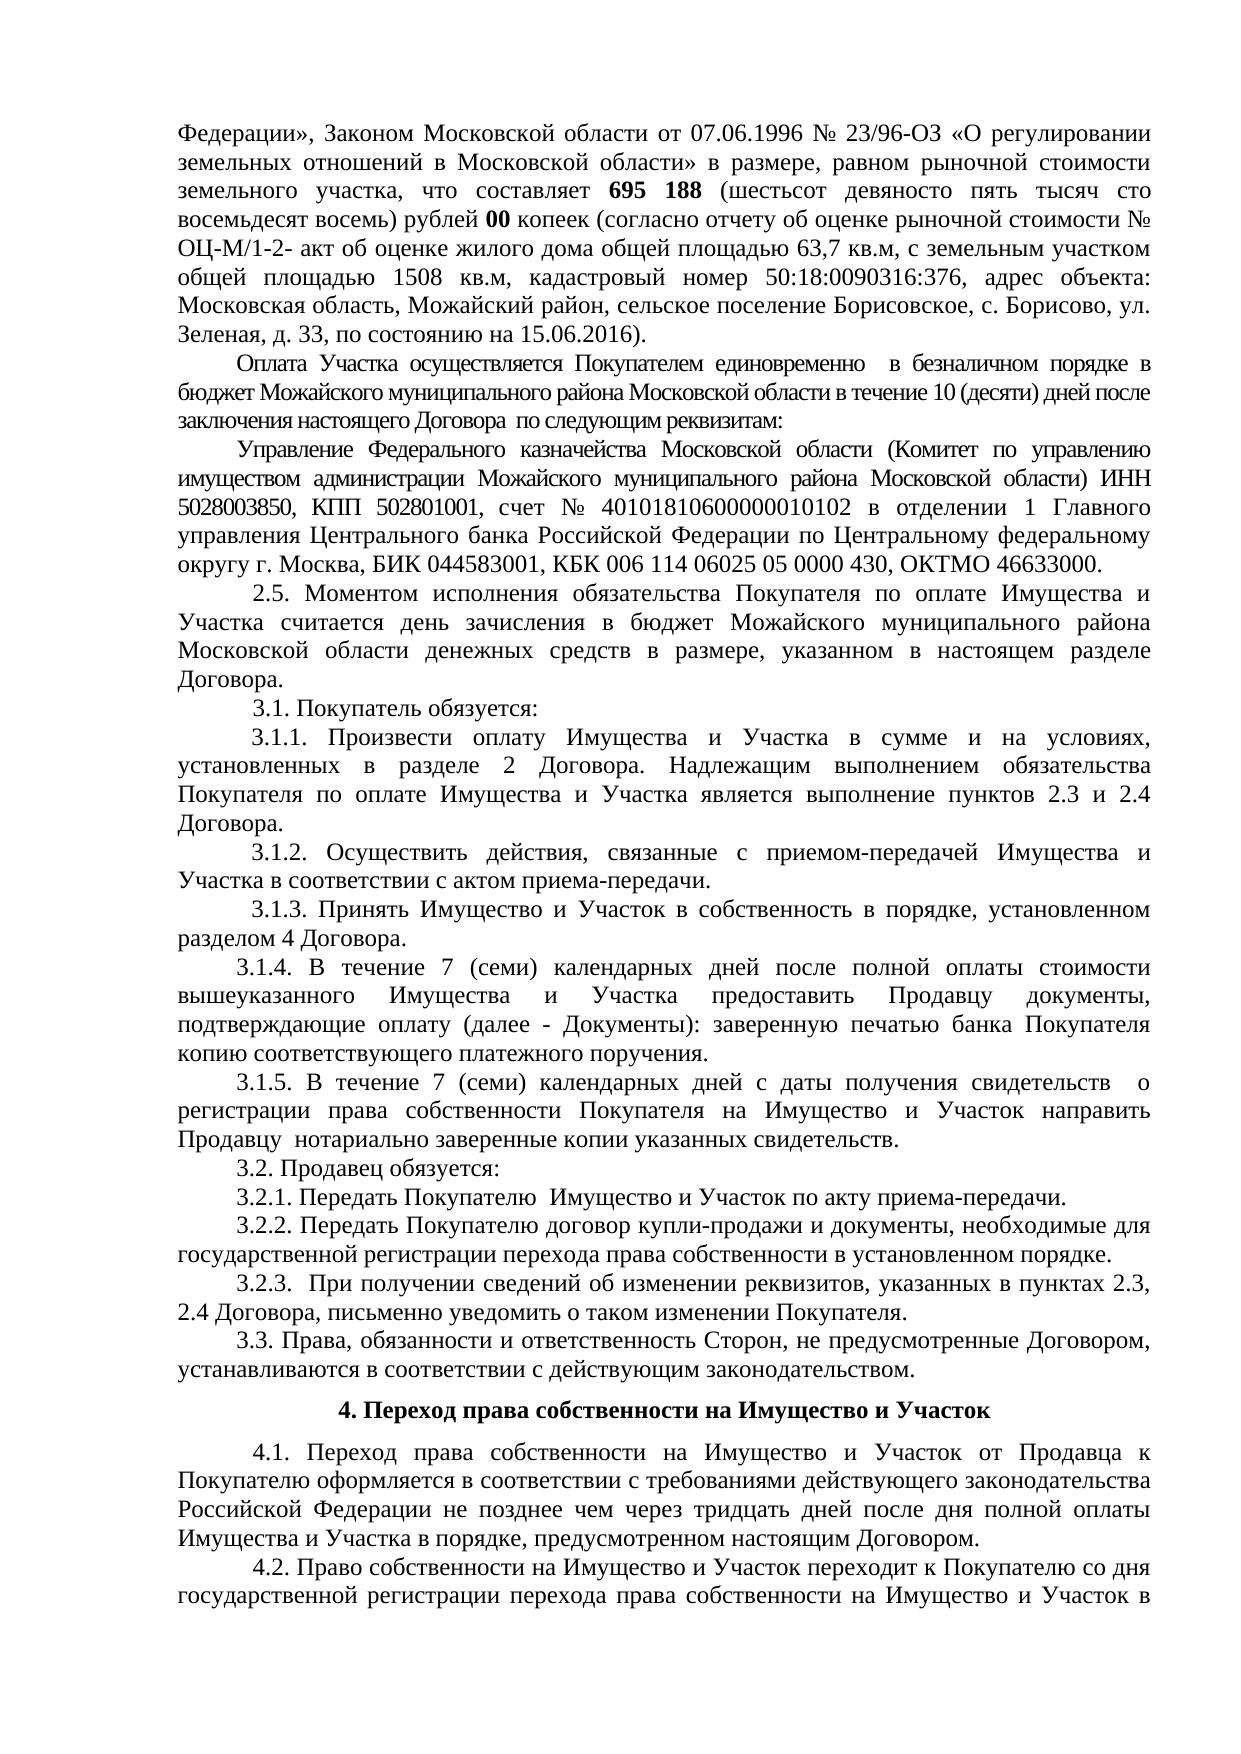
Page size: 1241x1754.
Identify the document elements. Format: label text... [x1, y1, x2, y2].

text 3.1.3. Принять Имущество и Участок в собственность в порядке, установленном разделом 4 Договора. [177, 894, 1152, 952]
text Оплата Участка осуществляется Покупателем единовременно в безналичном порядке в бюджет Можайского муниципального района Московской области в течение 10 (десяти) дней после заключения настоящего Договора по следующим реквизитам: [177, 348, 1152, 434]
text 3.2. Продавец обязуется: [177, 1153, 1152, 1182]
text 3.1.2. Осуществить действия, связанные с приемом-передачей Имущества и Участка в соответствии с актом приема-передачи. [177, 837, 1152, 894]
text 3.2.1. Передать Покупателю Имущество и Участок по акту приема-передачи. [177, 1182, 1152, 1211]
text 2.5. Моментом исполнения обязательства Покупателя по оплате Имущества и Участка считается день зачисления в бюджет Можайского муниципального района Московской области денежных средств в размере, указанном в настоящем разделе Договора. [177, 578, 1152, 693]
text Управление Федерального казначейства Московской области (Комитет по управлению имуществом администрации Можайского муниципального района Московской области) ИНН 5028003850, КПП 502801001, счет № 40101810600000010102 в отделении 1 Главного управления Центрального банка Российской Федерации по Центральному федеральному округу г. Москва, БИК 044583001, КБК 006 114 06025 05 0000 430, ОКТМО 46633000. [177, 434, 1152, 578]
text 3.3. Права, обязанности и ответственность Сторон, не предусмотренные Договором, устанавливаются в соответствии с действующим законодательством. [177, 1326, 1152, 1383]
text 3.1. Покупатель обязуется: [177, 693, 1152, 722]
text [177, 1552, 1152, 1609]
text 3.1.1. Произвести оплату Имущества и Участка в сумме и на условиях, установленных в разделе 2 Договора. Надлежащим выполнением обязательства Покупателя по оплате Имущества и Участка является выполнение пунктов 2.3 и 2.4 Договора. [177, 722, 1152, 837]
text 3.1.4. В течение 7 (семи) календарных дней после полной оплаты стоимости вышеуказанного Имущества и Участка предоставить Продавцу документы, подтверждающие оплату (далее - Документы): заверенную печатью банка Покупателя копию соответствующего платежного поручения. [177, 952, 1152, 1067]
text 4. Переход права собственности на Имущество и Участок [177, 1396, 1152, 1424]
text 3.2.2. Передать Покупателю договор купли-продажи и документы, необходимые для государственной регистрации перехода права собственности в установленном порядке. [177, 1211, 1152, 1268]
text 4.1. Переход права собственности на Имущество и Участок от Продавца к Покупателю оформляется в соответствии с требованиями действующего законодательства Российской Федерации не позднее чем через тридцать дней после дня полной оплаты Имущества и Участка в порядке, предусмотренном настоящим Договором. [177, 1437, 1152, 1552]
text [177, 118, 1152, 348]
text 3.1.5. В течение 7 (семи) календарных дней с даты получения свидетельств о регистрации права собственности Покупателя на Имущество и Участок направить Продавцу нотариально заверенные копии указанных свидетельств. [177, 1067, 1152, 1153]
text 3.2.3. При получении сведений об изменении реквизитов, указанных в пунктах 2.3, 2.4 Договора, письменно уведомить о таком изменении Покупателя. [177, 1268, 1152, 1326]
